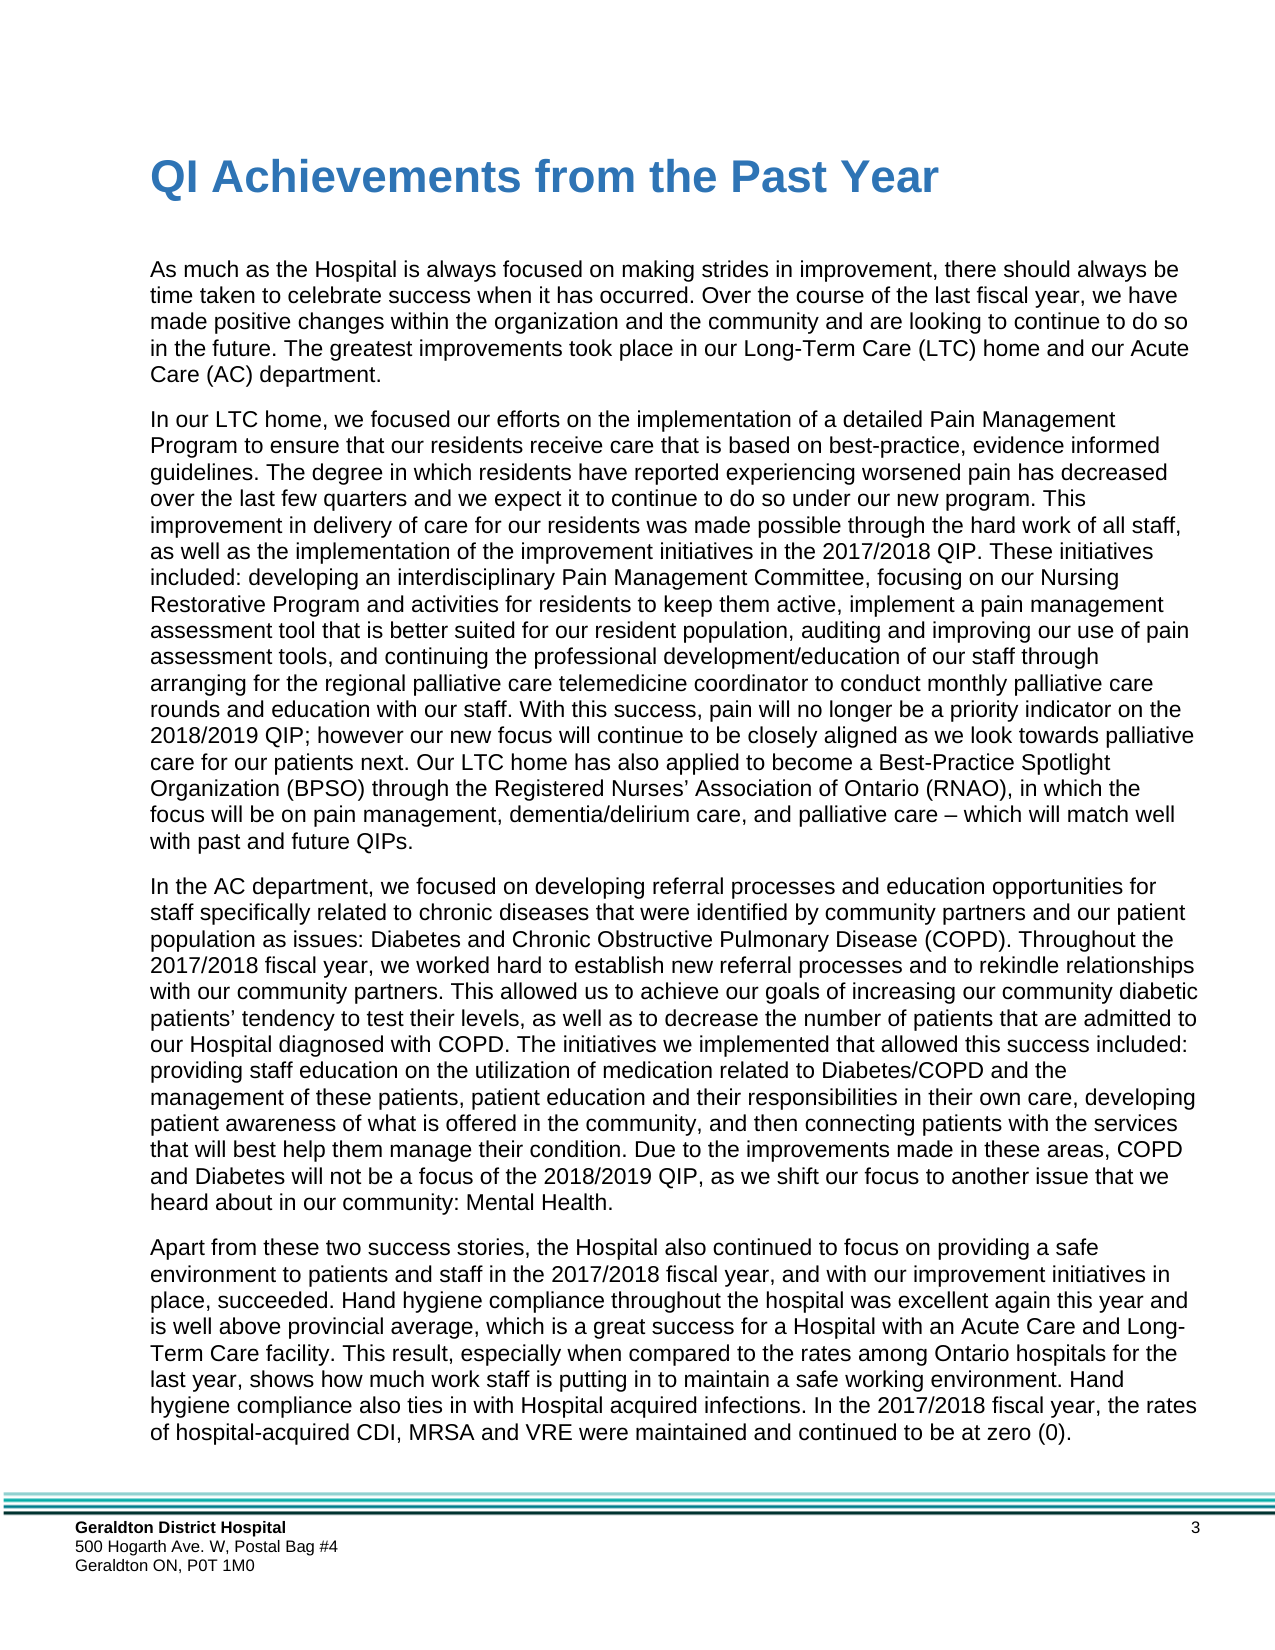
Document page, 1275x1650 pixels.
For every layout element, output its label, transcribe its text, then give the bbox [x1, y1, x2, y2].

text In the AC department, we focused on developing referral processes and education opportunities for staff specifically related to chronic diseases that were identified by community partners and our patient population as issues: Diabetes and Chronic Obstructive Pulmonary Disease (COPD). Throughout the 2017/2018 fiscal year, we worked hard to establish new referral processes and to rekindle relationships with our community partners. This allowed us to achieve our goals of increasing our community diabetic patients’ tendency to test their levels, as well as to decrease the number of patients that are admitted to our Hospital diagnosed with COPD. The initiatives we implemented that allowed this success included: providing staff education on the utilization of medication related to Diabetes/COPD and the management of these patients, patient education and their responsibilities in their own care, developing patient awareness of what is offered in the community, and then connecting patients with the services that will best help them manage their condition. Due to the improvements made in these areas, COPD and Diabetes will not be a focus of the 2018/2019 QIP, as we shift our focus to another issue that we heard about in our community: Mental Health. [150, 873, 1200, 1216]
text In our LTC home, we focused our efforts on the implementation of a detailed Pain Management Program to ensure that our residents receive care that is based on best-practice, evidence informed guidelines. The degree in which residents have reported experiencing worsened pain has decreased over the last few quarters and we expect it to continue to do so under our new program. This improvement in delivery of care for our residents was made possible through the hard work of all staff, as well as the implementation of the improvement initiatives in the 2017/2018 QIP. These initiatives included: developing an interdisciplinary Pain Management Committee, focusing on our Nursing Restorative Program and activities for residents to keep them active, implement a pain management assessment tool that is better suited for our resident population, auditing and improving our use of pain assessment tools, and continuing the professional development/education of our staff through arranging for the regional palliative care telemedicine coordinator to conduct monthly palliative care rounds and education with our staff. With this success, pain will no longer be a priority indicator on the 2018/2019 QIP; however our new focus will continue to be closely aligned as we look towards palliative care for our patients next. Our LTC home has also applied to become a Best-Practice Spotlight Organization (BPSO) through the Registered Nurses’ Association of Ontario (RNAO), in which the focus will be on pain management, dementia/delirium care, and palliative care – which will match well with past and future QIPs. [150, 406, 1200, 854]
text As much as the Hospital is always focused on making strides in improvement, there should always be time taken to celebrate success when it has occurred. Over the course of the last fiscal year, we have made positive changes within the organization and the community and are looking to continue to do so in the future. The greatest improvements took place in our Long-Term Care (LTC) home and our Acute Care (AC) department. [150, 256, 1200, 387]
text Apart from these two success stories, the Hospital also continued to focus on providing a safe environment to patients and staff in the 2017/2018 fiscal year, and with our improvement initiatives in place, succeeded. Hand hygiene compliance throughout the hospital was excellent again this year and is well above provincial average, which is a great success for a Hospital with an Acute Care and Long-Term Care facility. This result, especially when compared to the rates among Ontario hospitals for the last year, shows how much work staff is putting in to maintain a safe working environment. Hand hygiene compliance also ties in with Hospital acquired infections. In the 2017/2018 fiscal year, the rates of hospital-acquired CDI, MRSA and VRE were maintained and continued to be at zero (0). [150, 1234, 1200, 1445]
picture [3, 1459, 1275, 1650]
subtitle QI Achievements from the Past Year [150, 150, 1200, 203]
